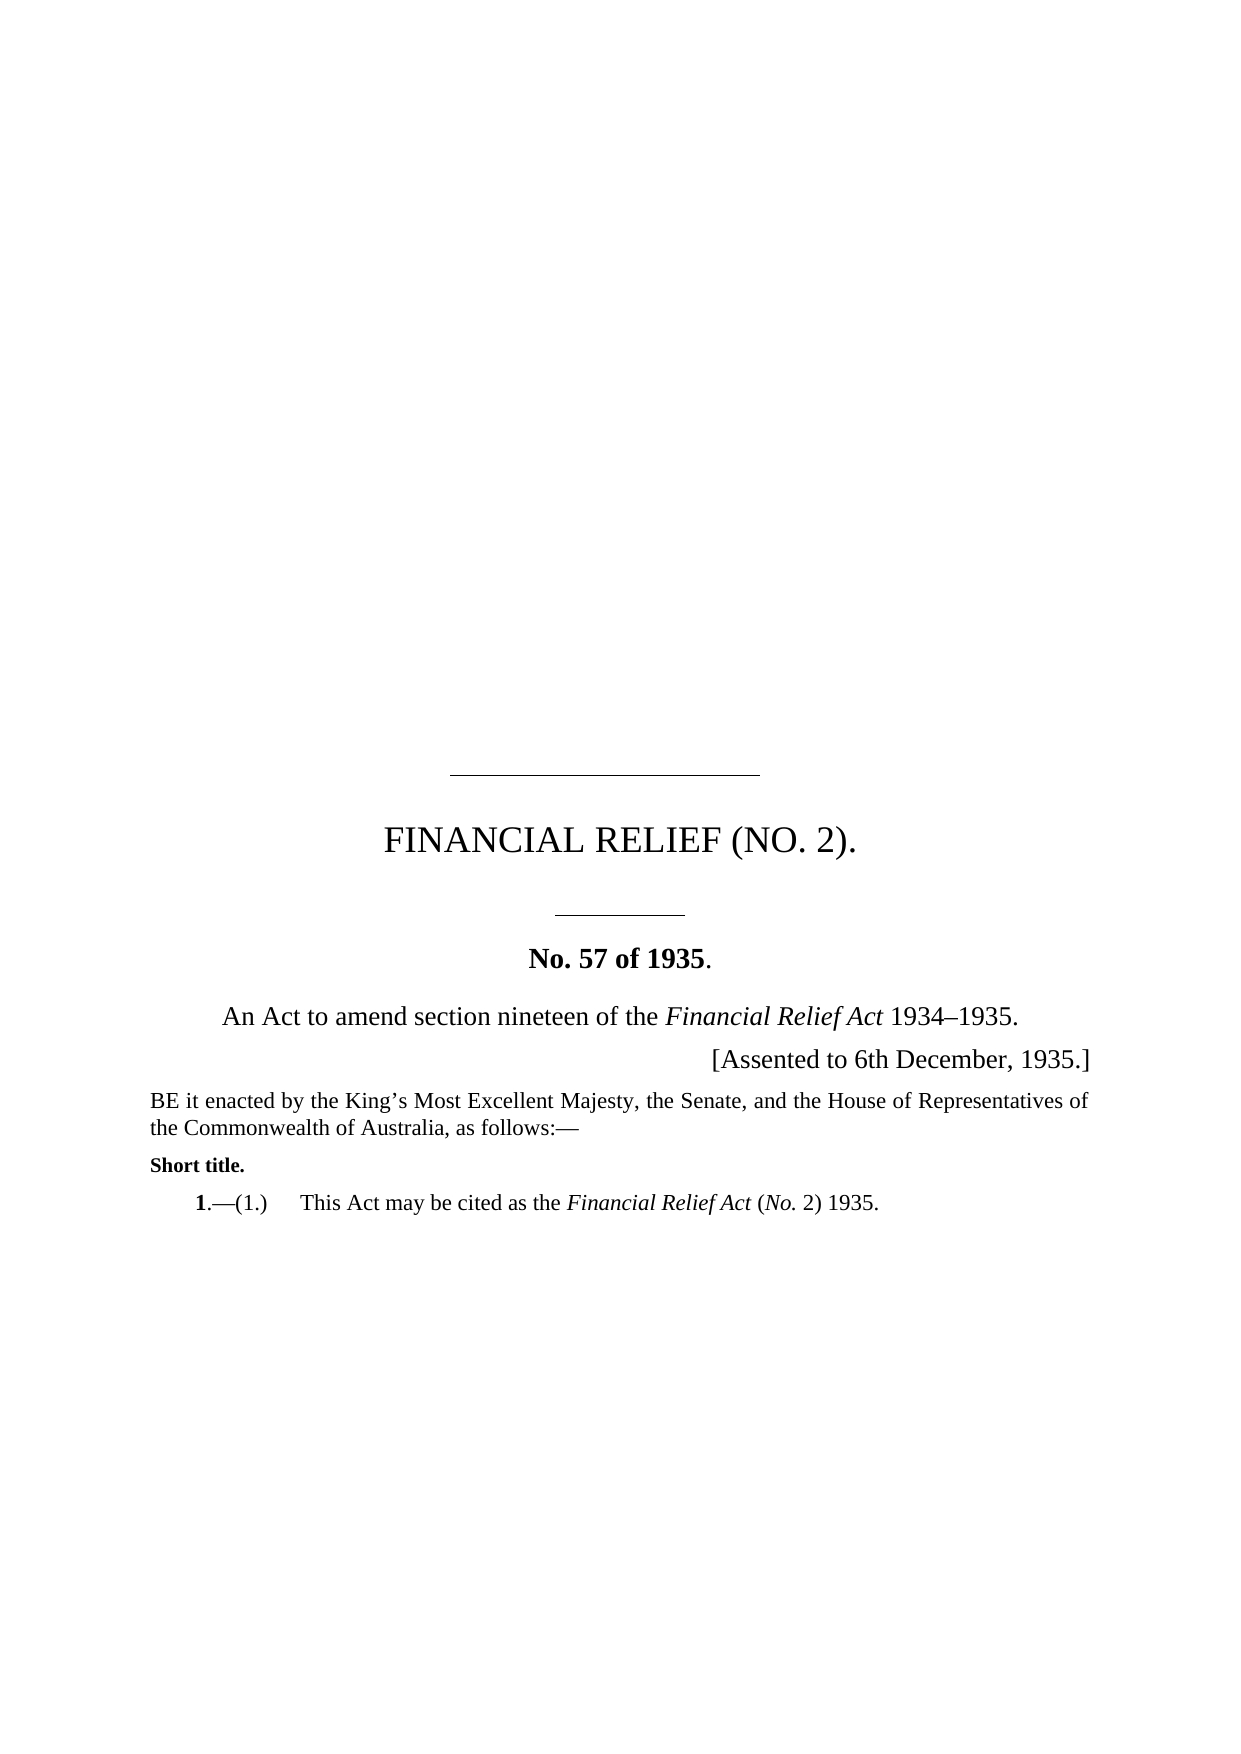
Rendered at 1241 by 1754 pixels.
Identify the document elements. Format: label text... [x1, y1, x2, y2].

text An Act to amend section nineteen of the Financial Relief Act 1934–1935. [150, 1000, 1090, 1031]
text 1.—(1.) This Act may be cited as the Financial Relief Act (No. 2) 1935. [150, 1189, 1090, 1215]
text BE it enacted by the King’s Most Excellent Majesty, the Senate, and the House of Representatives of the Commonwealth of Australia, as follows:— [150, 1087, 1090, 1140]
subtitle [Assented to 6th December, 1935.] [150, 1044, 1090, 1075]
subtitle No. 57 of 1935. [150, 941, 1090, 975]
subtitle FINANCIAL RELIEF (NO. 2). [150, 817, 1090, 861]
text Short title. [150, 1152, 1090, 1177]
